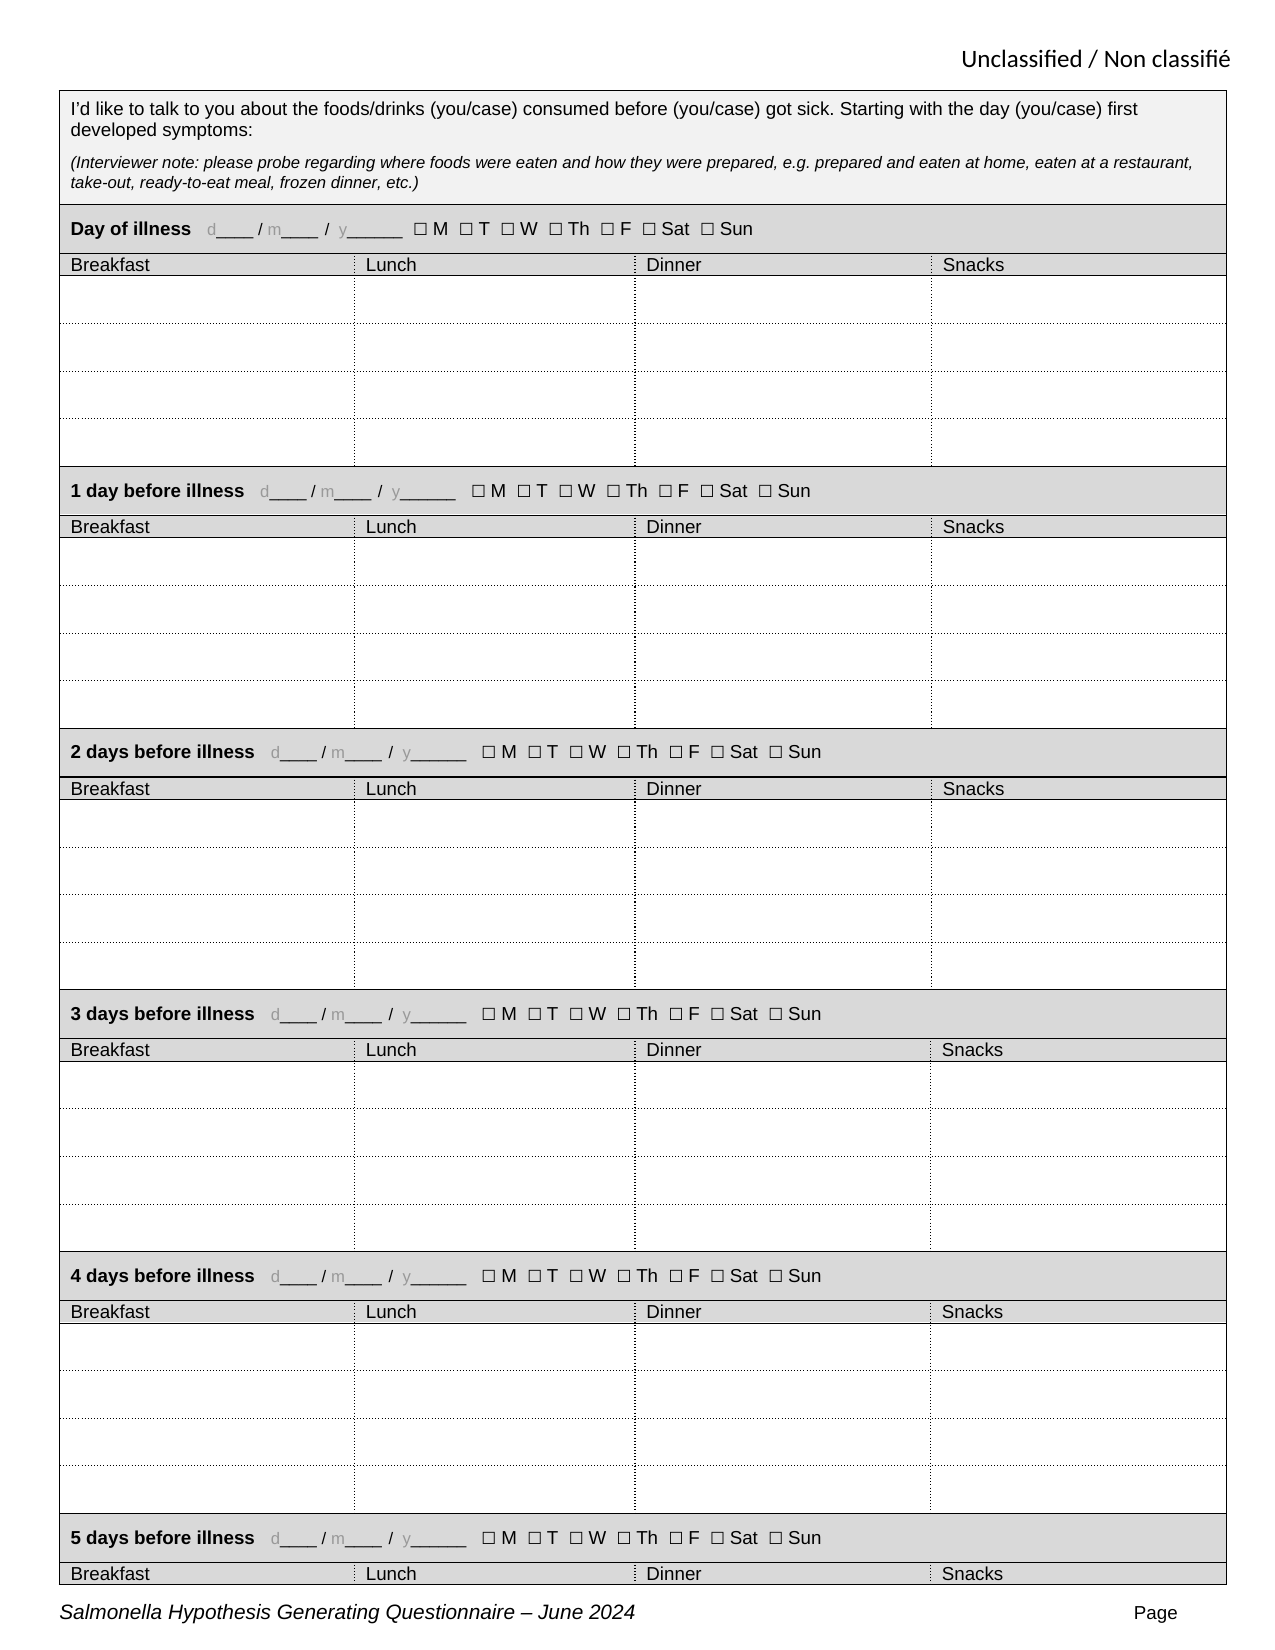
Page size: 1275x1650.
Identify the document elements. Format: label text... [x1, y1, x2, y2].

table_cell 2 days before illness d____ / m____ / y______ M T W Th F Sat Sun [60, 729, 1226, 776]
table_cell [931, 942, 1226, 989]
table_cell [635, 418, 931, 466]
table_cell [354, 585, 635, 632]
table_cell [930, 1370, 1226, 1418]
table_cell [635, 1370, 930, 1418]
table_cell Day of illness d____ / m____ / y______ M T W Th F Sat Sun [60, 205, 1226, 253]
table_cell [354, 1370, 635, 1418]
table_cell Dinner [635, 1039, 930, 1061]
table_cell [354, 323, 635, 371]
table_cell [354, 633, 635, 680]
table_cell Breakfast [60, 516, 354, 537]
table_cell [635, 894, 931, 942]
table_cell [354, 1324, 635, 1370]
table_cell [931, 276, 1226, 323]
table_cell [635, 371, 931, 418]
table_cell [930, 1418, 1226, 1465]
table_cell [635, 585, 931, 632]
table_cell [60, 1156, 354, 1203]
table_cell [635, 1108, 930, 1156]
table_cell [354, 418, 635, 466]
table_cell Lunch [354, 1039, 635, 1061]
table_cell Dinner [635, 778, 931, 799]
table_cell 4 days before illness d____ / m____ / y______ M T W Th F Sat Sun [60, 1252, 1226, 1300]
table_cell I’d like to talk to you about the foods/drinks (you/case) consumed before (you/case) got sick. Starting with the day (you/case) first developed symptoms: (Interviewer note: please probe regarding where foods were eaten and how they were prepared, e.g. prepared and eaten at home, eaten at a restaurant, take-out, ready-to-eat meal, frozen dinner, etc.) [60, 91, 1226, 204]
table_cell Dinner [635, 1563, 930, 1584]
table_cell [930, 1062, 1226, 1108]
table_cell Breakfast [60, 254, 354, 275]
table_cell [930, 1156, 1226, 1203]
table_cell 5 days before illness d____ / m____ / y______ M T W Th F Sat Sun [60, 1514, 1226, 1562]
table_cell [60, 276, 354, 323]
table_cell [354, 1156, 635, 1203]
table_cell [60, 418, 354, 466]
table_cell [354, 942, 635, 989]
table_cell [931, 538, 1226, 585]
table_cell [60, 680, 354, 728]
table_cell [60, 633, 354, 680]
table_cell Dinner [635, 254, 931, 275]
table_cell [354, 894, 635, 942]
table_cell [635, 323, 931, 371]
table_cell [931, 894, 1226, 942]
table_cell 1 day before illness d____ / m____ / y______ M T W Th F Sat Sun [60, 467, 1226, 514]
table_cell Lunch [354, 254, 635, 275]
table_cell [931, 633, 1226, 680]
table_cell [60, 585, 354, 632]
table_cell Lunch [354, 778, 635, 799]
table_cell [930, 1108, 1226, 1156]
table_cell [635, 680, 931, 728]
table_cell [635, 1465, 930, 1513]
table_cell [635, 800, 931, 847]
table_cell Dinner [635, 1301, 930, 1322]
table_cell [354, 847, 635, 894]
table_cell [931, 680, 1226, 728]
table_cell [635, 942, 931, 989]
table_cell Breakfast [60, 1563, 354, 1584]
table_cell Snacks [930, 1039, 1226, 1061]
table_cell Lunch [354, 516, 635, 537]
table_cell Dinner [635, 516, 931, 537]
table_cell Snacks [930, 1301, 1226, 1322]
table_cell [635, 847, 931, 894]
table_cell [635, 1324, 930, 1370]
table_cell [354, 800, 635, 847]
table_cell [354, 1108, 635, 1156]
table_cell Snacks [931, 516, 1226, 537]
table_cell [60, 1324, 354, 1370]
table_cell [931, 418, 1226, 466]
table_cell [60, 1418, 354, 1465]
table_cell [60, 942, 354, 989]
table_cell [60, 538, 354, 585]
table_cell [635, 1156, 930, 1203]
table_cell [60, 1370, 354, 1418]
table_cell Lunch [354, 1563, 635, 1584]
table_cell [60, 800, 354, 847]
table_cell [60, 894, 354, 942]
table_cell [930, 1204, 1226, 1251]
table_cell [354, 680, 635, 728]
table_cell [354, 1465, 635, 1513]
table_cell [60, 847, 354, 894]
table_cell Breakfast [60, 1301, 354, 1322]
table_cell 3 days before illness d____ / m____ / y______ M T W Th F Sat Sun [60, 990, 1226, 1038]
table_cell [60, 323, 354, 371]
table_cell [354, 538, 635, 585]
table_cell [635, 538, 931, 585]
table_cell [635, 633, 931, 680]
table_cell [354, 371, 635, 418]
table_cell [60, 1465, 354, 1513]
table_cell Snacks [931, 254, 1226, 275]
table_cell [930, 1465, 1226, 1513]
table_cell [60, 1204, 354, 1251]
table_cell [931, 371, 1226, 418]
table_cell [635, 1418, 930, 1465]
table_cell [354, 1062, 635, 1108]
table_cell [60, 371, 354, 418]
table_cell [635, 1204, 930, 1251]
table_cell [931, 847, 1226, 894]
table_cell [931, 800, 1226, 847]
table_cell [60, 1108, 354, 1156]
table_cell Snacks [930, 1563, 1226, 1584]
table_cell [60, 1062, 354, 1108]
table_cell [354, 1418, 635, 1465]
table_cell Lunch [354, 1301, 635, 1322]
table_cell [635, 1062, 930, 1108]
table_cell [931, 323, 1226, 371]
table_cell Snacks [931, 778, 1226, 799]
table_cell [354, 1204, 635, 1251]
table_cell [930, 1324, 1226, 1370]
table_cell [931, 585, 1226, 632]
table_cell [635, 276, 931, 323]
table_cell Breakfast [60, 778, 354, 799]
table_cell [354, 276, 635, 323]
table_cell Breakfast [60, 1039, 354, 1061]
